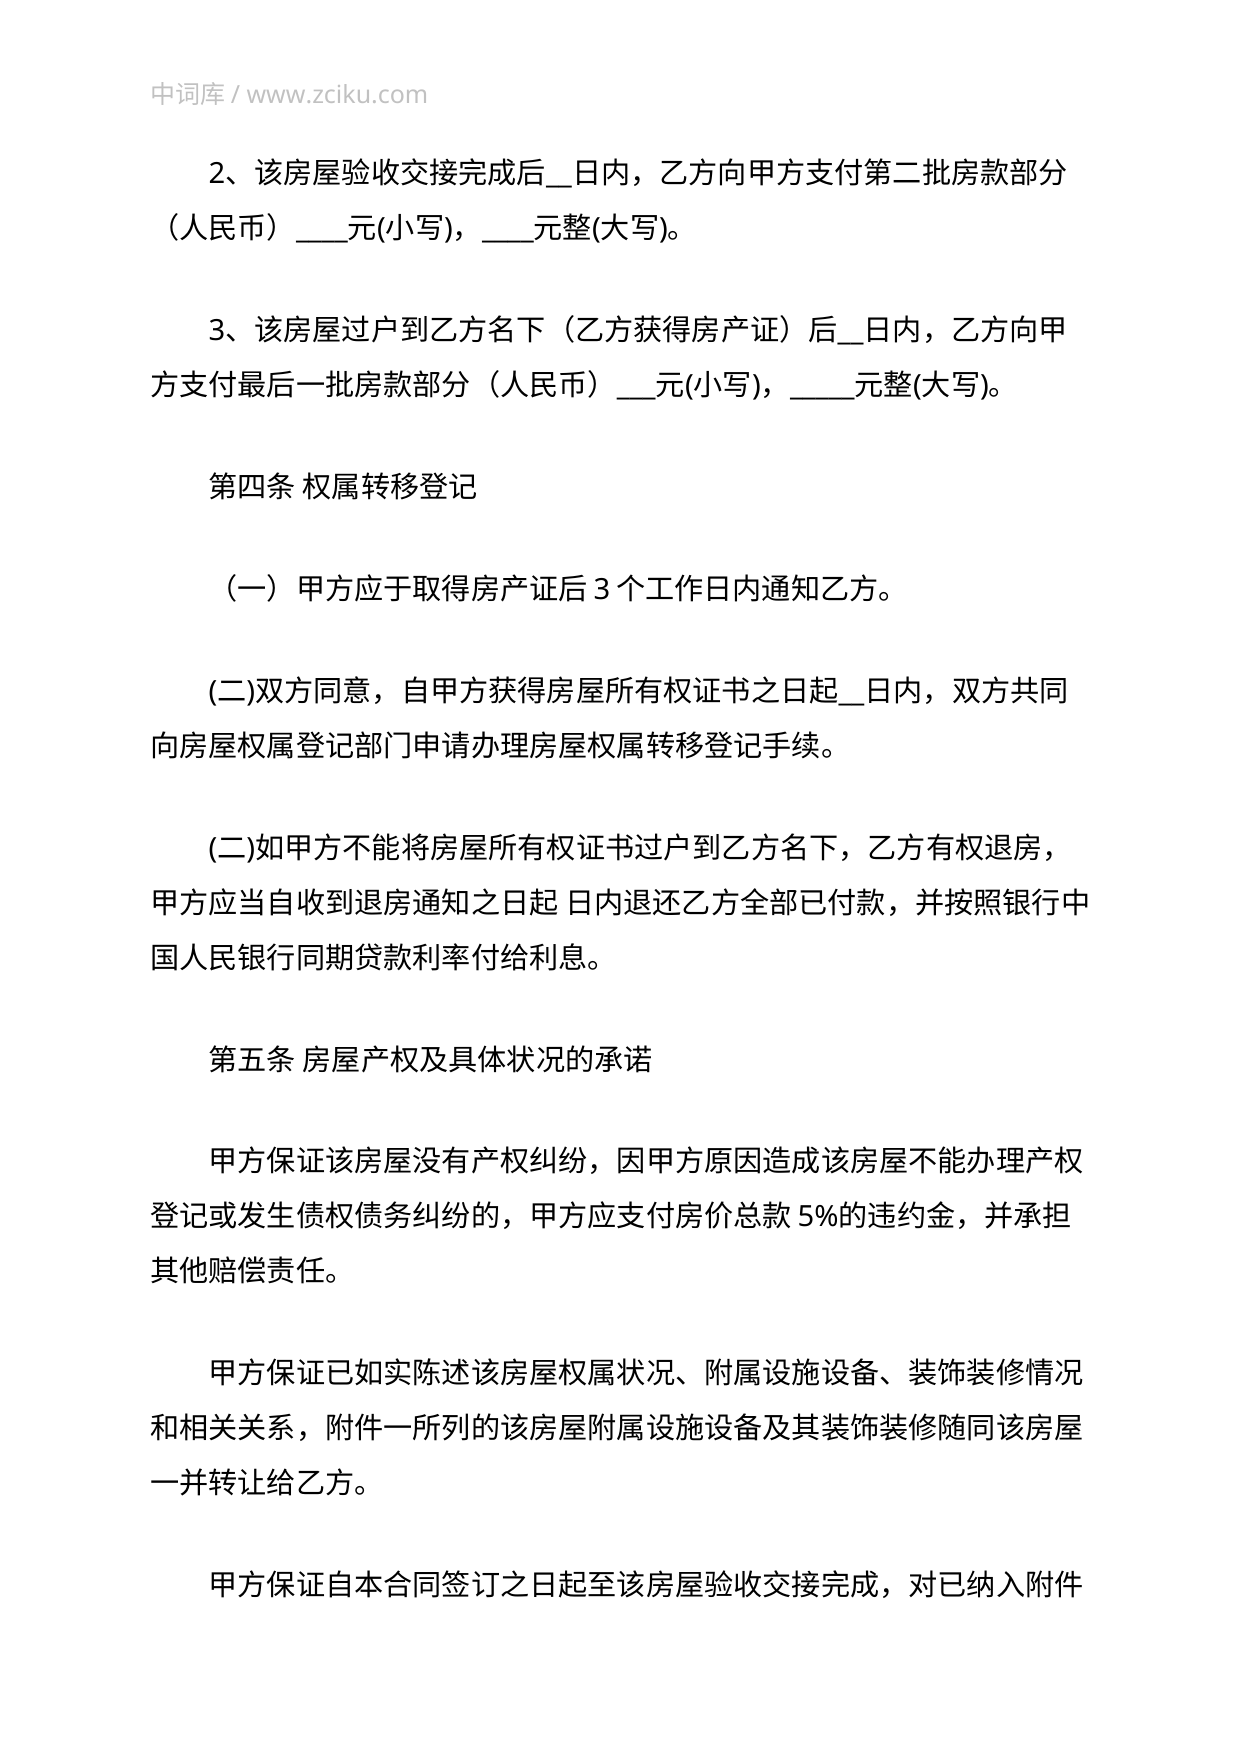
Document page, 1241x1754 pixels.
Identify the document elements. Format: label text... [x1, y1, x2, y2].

text (二)双方同意，自甲方获得房屋所有权证书之日起__日内，双方共同向房屋权属登记部门申请办理房屋权属转移登记手续。 [150, 668, 1090, 765]
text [150, 1561, 1090, 1603]
text 甲方保证已如实陈述该房屋权属状况、附属设施设备、装饰装修情况和相关关系，附件一所列的该房屋附属设施设备及其装饰装修随同该房屋一并转让给乙方。 [150, 1349, 1090, 1502]
text (二)如甲方不能将房屋所有权证书过户到乙方名下，乙方有权退房，甲方应当自收到退房通知之日起 日内退还乙方全部已付款，并按照银行中国人民银行同期贷款利率付给利息。 [150, 824, 1090, 977]
text 第四条 权属转移登记 [150, 464, 1090, 506]
text 第五条 房屋产权及具体状况的承诺 [150, 1036, 1090, 1078]
text （一）甲方应于取得房产证后3个工作日内通知乙方。 [150, 566, 1090, 608]
text 甲方保证该房屋没有产权纠纷，因甲方原因造成该房屋不能办理产权登记或发生债权债务纠纷的，甲方应支付房价总款5%的违约金，并承担其他赔偿责任。 [150, 1138, 1090, 1290]
text 2、该房屋验收交接完成后__日内，乙方向甲方支付第二批房款部分（人民币）____元(小写)，____元整(大写)。 [150, 150, 1090, 247]
text 3、该房屋过户到乙方名下（乙方获得房产证）后__日内，乙方向甲方支付最后一批房款部分（人民币）___元(小写)，_____元整(大写)。 [150, 307, 1090, 404]
